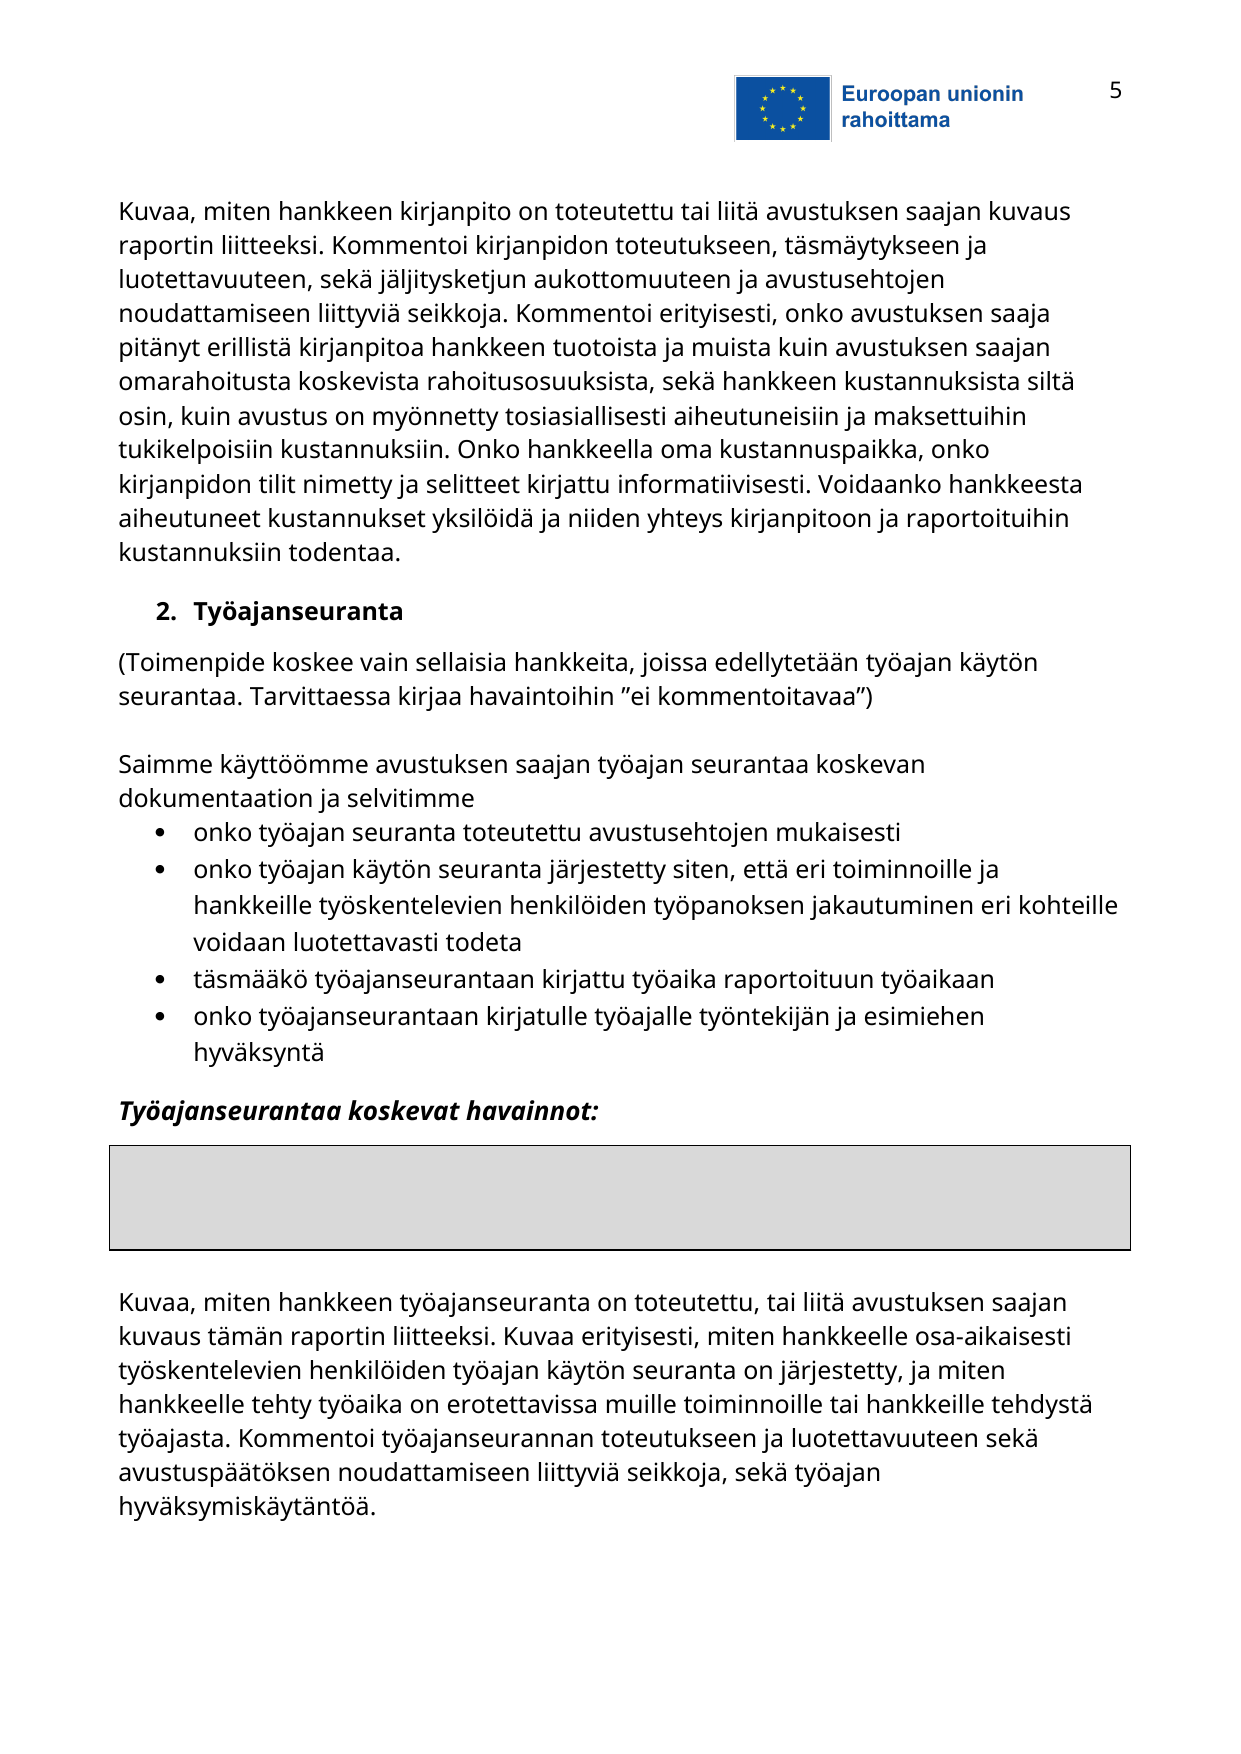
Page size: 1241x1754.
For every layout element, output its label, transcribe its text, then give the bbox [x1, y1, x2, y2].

text (Toimenpide koskee vain sellaisia hankkeita, joissa edellytetään työajan käytön seurantaa. Tarvittaessa kirjaa havaintoihin ”ei kommentoitavaa”) [118, 644, 1122, 712]
list onko työajan seuranta toteutettu avustusehtojen mukaisesti [156, 814, 1122, 848]
text Kuvaa, miten hankkeen kirjanpito on toteutettu tai liitä avustuksen saajan kuvaus raportin liitteeksi. Kommentoi kirjanpidon toteutukseen, täsmäytykseen ja luotettavuuteen, sekä jäljitysketjun aukottomuuteen ja avustusehtojen noudattamiseen liittyviä seikkoja. Kommentoi erityisesti, onko avustuksen saaja pitänyt erillistä kirjanpitoa hankkeen tuotoista ja muista kuin avustuksen saajan omarahoitusta koskevista rahoitusosuuksista, sekä hankkeen kustannuksista siltä osin, kuin avustus on myönnetty tosiasiallisesti aiheutuneisiin ja maksettuihin tukikelpoisiin kustannuksiin. Onko hankkeella oma kustannuspaikka, onko kirjanpidon tilit nimetty ja selitteet kirjattu informatiivisesti. Voidaanko hankkeesta aiheutuneet kustannukset yksilöidä ja niiden yhteys kirjanpitoon ja raportoituihin kustannuksiin todentaa. [118, 194, 1122, 568]
list onko työajanseurantaan kirjatulle työajalle työntekijän ja esimiehen hyväksyntä [156, 998, 1122, 1069]
subtitle Työajanseurantaa koskevat havainnot: [118, 1093, 1122, 1128]
subtitle Työajanseuranta [156, 593, 1122, 627]
list täsmääkö työajanseurantaan kirjattu työaika raportoituun työaikaan [156, 962, 1122, 996]
text Kuvaa, miten hankkeen työajanseuranta on toteutettu, tai liitä avustuksen saajan kuvaus tämän raportin liitteeksi. Kuvaa erityisesti, miten hankkeelle osa-aikaisesti työskentelevien henkilöiden työajan käytön seuranta on järjestetty, ja miten hankkeelle tehty työaika on erotettavissa muille toiminnoille tai hankkeille tehdystä työajasta. Kommentoi työajanseurannan toteutukseen ja luotettavuuteen sekä avustuspäätöksen noudattamiseen liittyviä seikkoja, sekä työajan hyväksymiskäytäntöä. [118, 1284, 1122, 1523]
text Saimme käyttöömme avustuksen saajan työajan seurantaa koskevan dokumentaation ja selvitimme [118, 746, 1122, 814]
list onko työajan käytön seuranta järjestetty siten, että eri toiminnoille ja hankkeille työskentelevien henkilöiden työpanoksen jakautuminen eri kohteille voidaan luotettavasti todeta [156, 851, 1122, 959]
